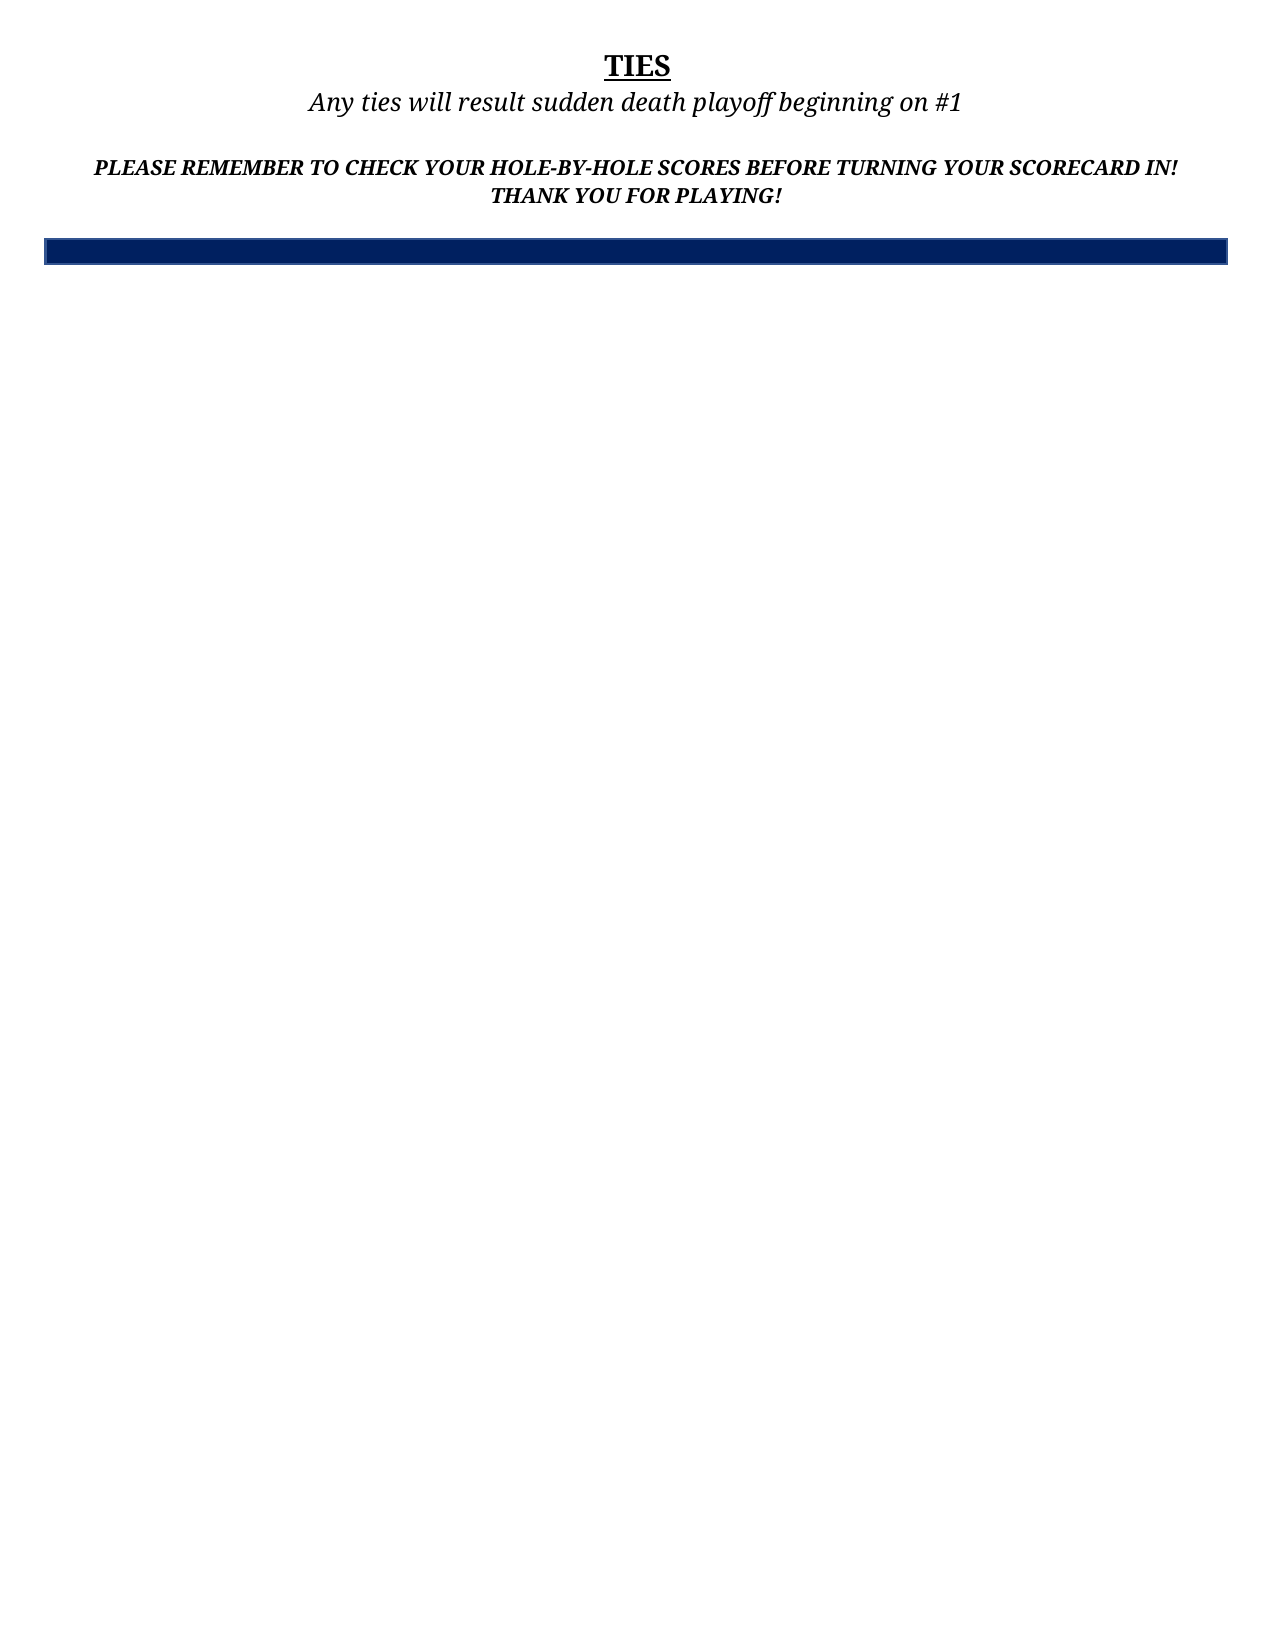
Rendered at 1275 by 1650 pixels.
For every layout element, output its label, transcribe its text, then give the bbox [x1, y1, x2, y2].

text TIES [45, 45, 1230, 85]
text Any ties will result sudden death playoff beginning on #1 [45, 85, 1230, 119]
text THANK YOU FOR PLAYING! [45, 181, 1230, 210]
text PLEASE REMEMBER TO CHECK YOUR HOLE-BY-HOLE SCORES BEFORE TURNING YOUR SCORECARD IN! [45, 153, 1230, 181]
